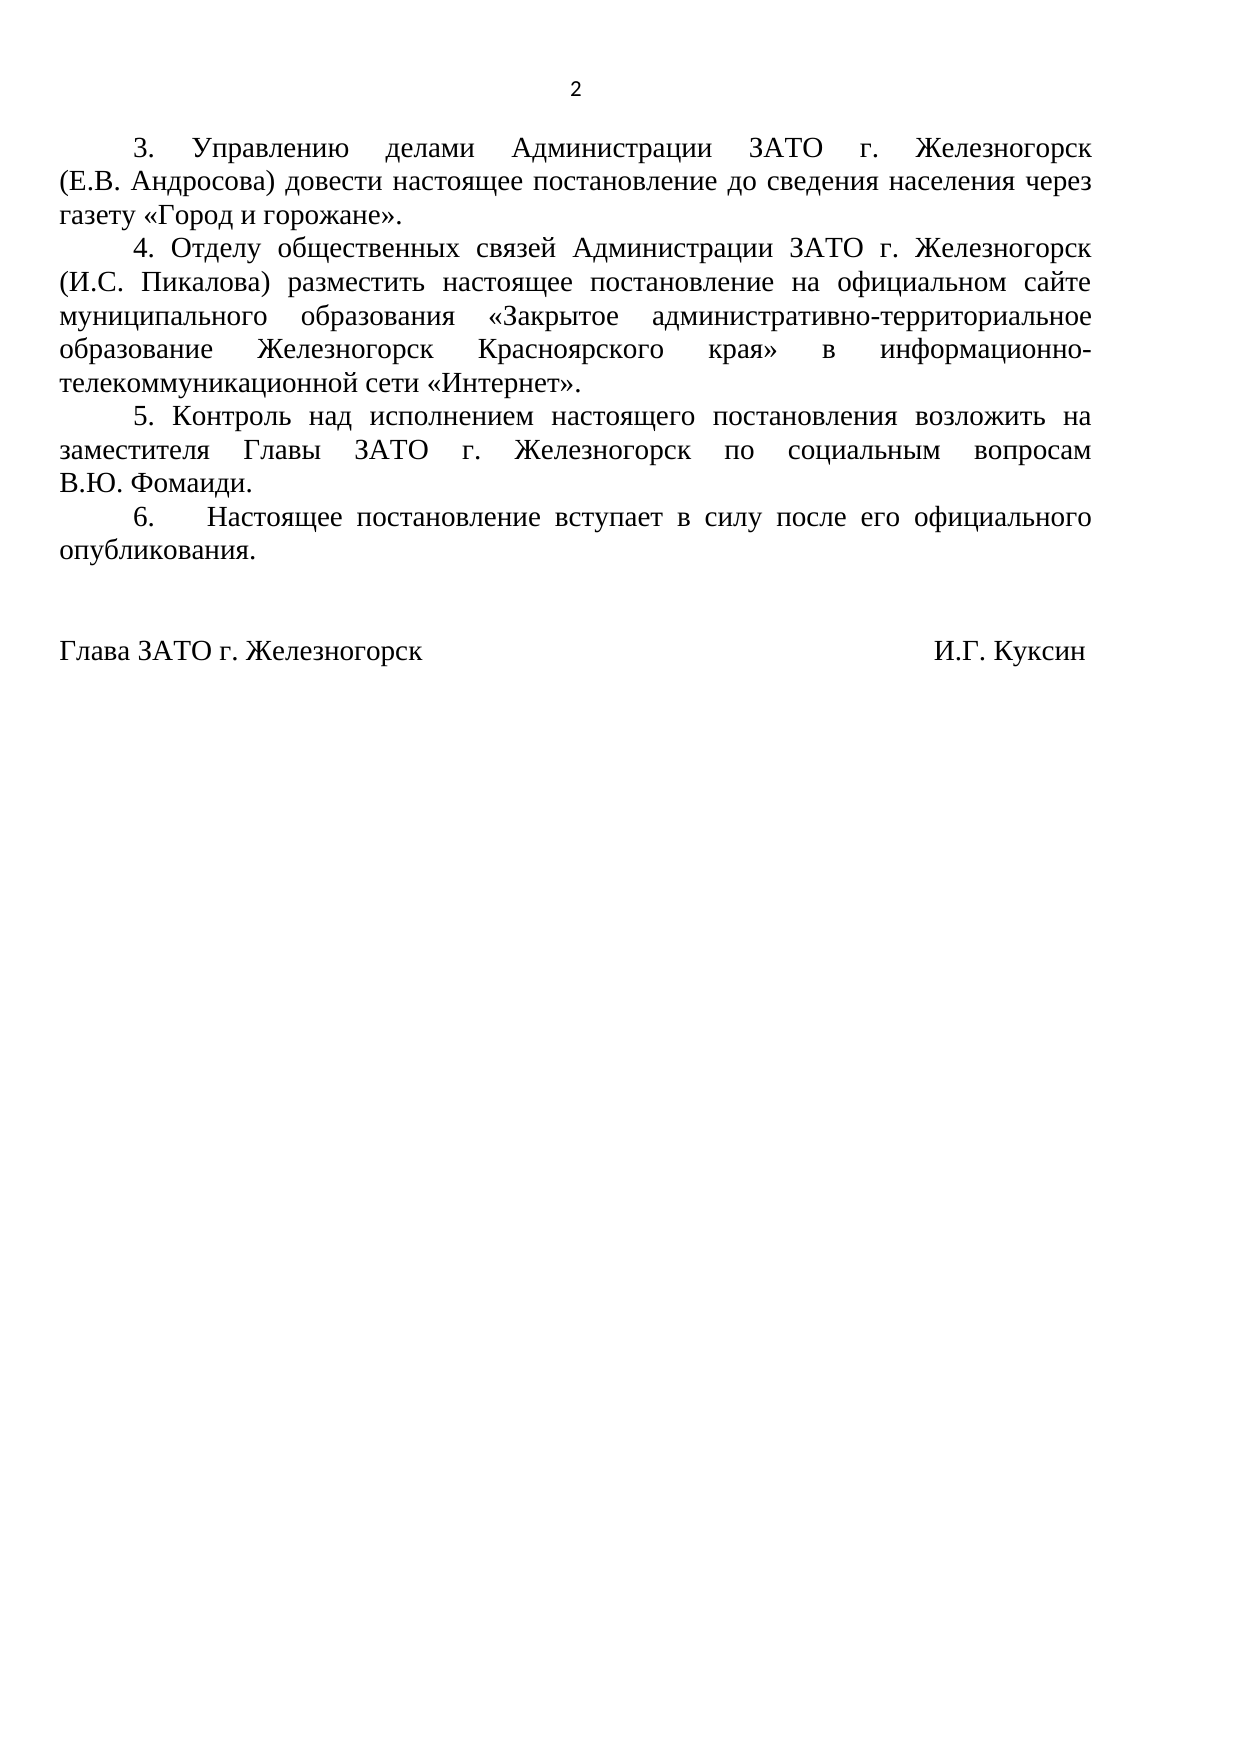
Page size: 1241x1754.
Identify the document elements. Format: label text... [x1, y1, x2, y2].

text 5. Контроль над исполнением настоящего постановления возложить на заместителя Главы ЗАТО г. Железногорск по социальным вопросам В.Ю. Фомаиди. [59, 398, 1092, 499]
text Глава ЗАТО г. Железногорск И.Г. Куксин [59, 633, 1092, 667]
list Настоящее постановление вступает в силу после его официального опубликования. [59, 499, 1092, 566]
text 4. Отделу общественных связей Администрации ЗАТО г. Железногорск (И.С. Пикалова) разместить настоящее постановление на официальном сайте муниципального образования «Закрытое административно-территориальное образование Железногорск Красноярского края» в информационно-телекоммуникационной сети «Интернет». [59, 231, 1092, 398]
text 3. Управлению делами Администрации ЗАТО г. Железногорск (Е.В. Андросова) довести настоящее постановление до сведения населения через газету «Город и горожане». [59, 130, 1092, 231]
